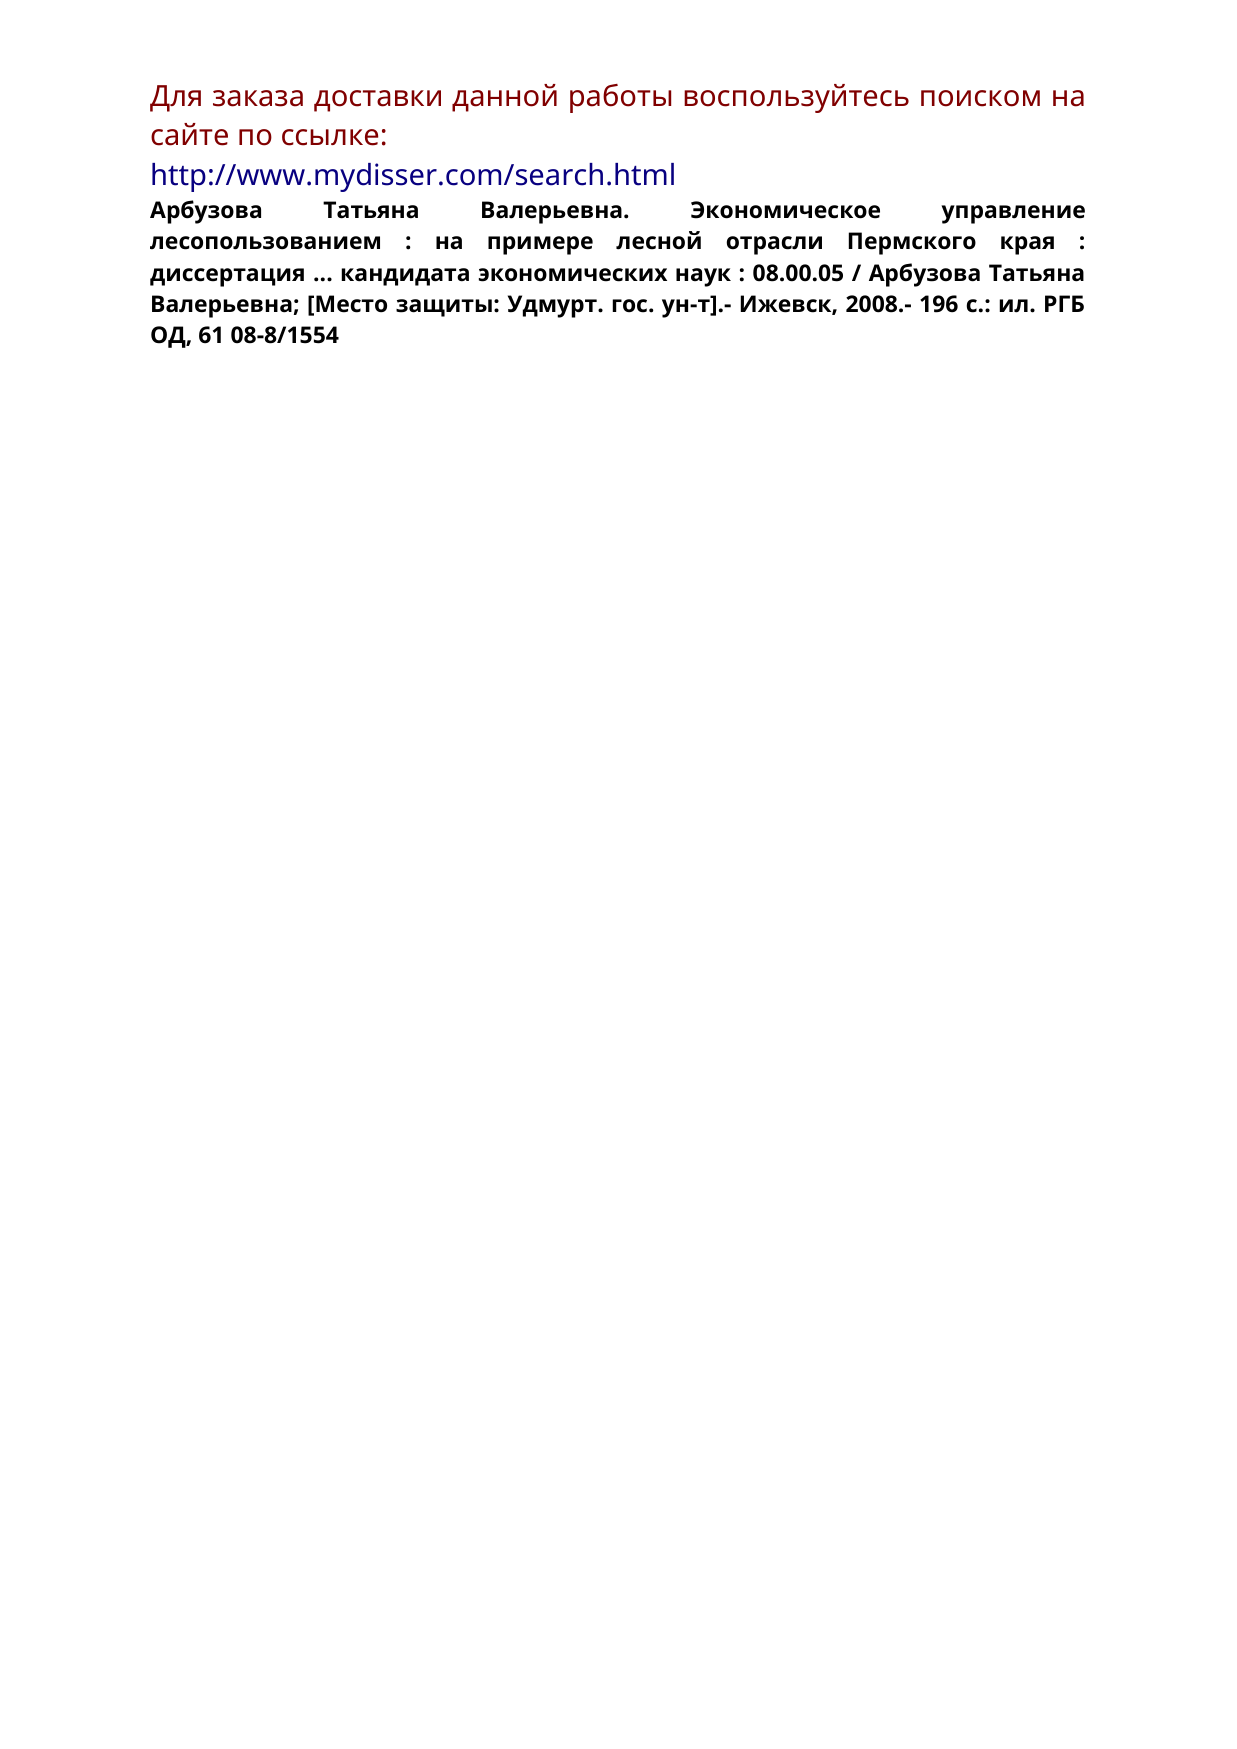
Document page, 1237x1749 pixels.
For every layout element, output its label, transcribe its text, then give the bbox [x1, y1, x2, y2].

text Арбузова Татьяна Валерьевна. Экономическое управление лесопользованием : на примере лесной отрасли Пермского края : диссертация ... кандидата экономических наук : 08.00.05 / Арбузова Татьяна Валерьевна; [Место защиты: Удмурт. гос. ун-т].- Ижевск, 2008.- 196 с.: ил. РГБ ОД, 61 08-8/1554 [150, 194, 1086, 350]
